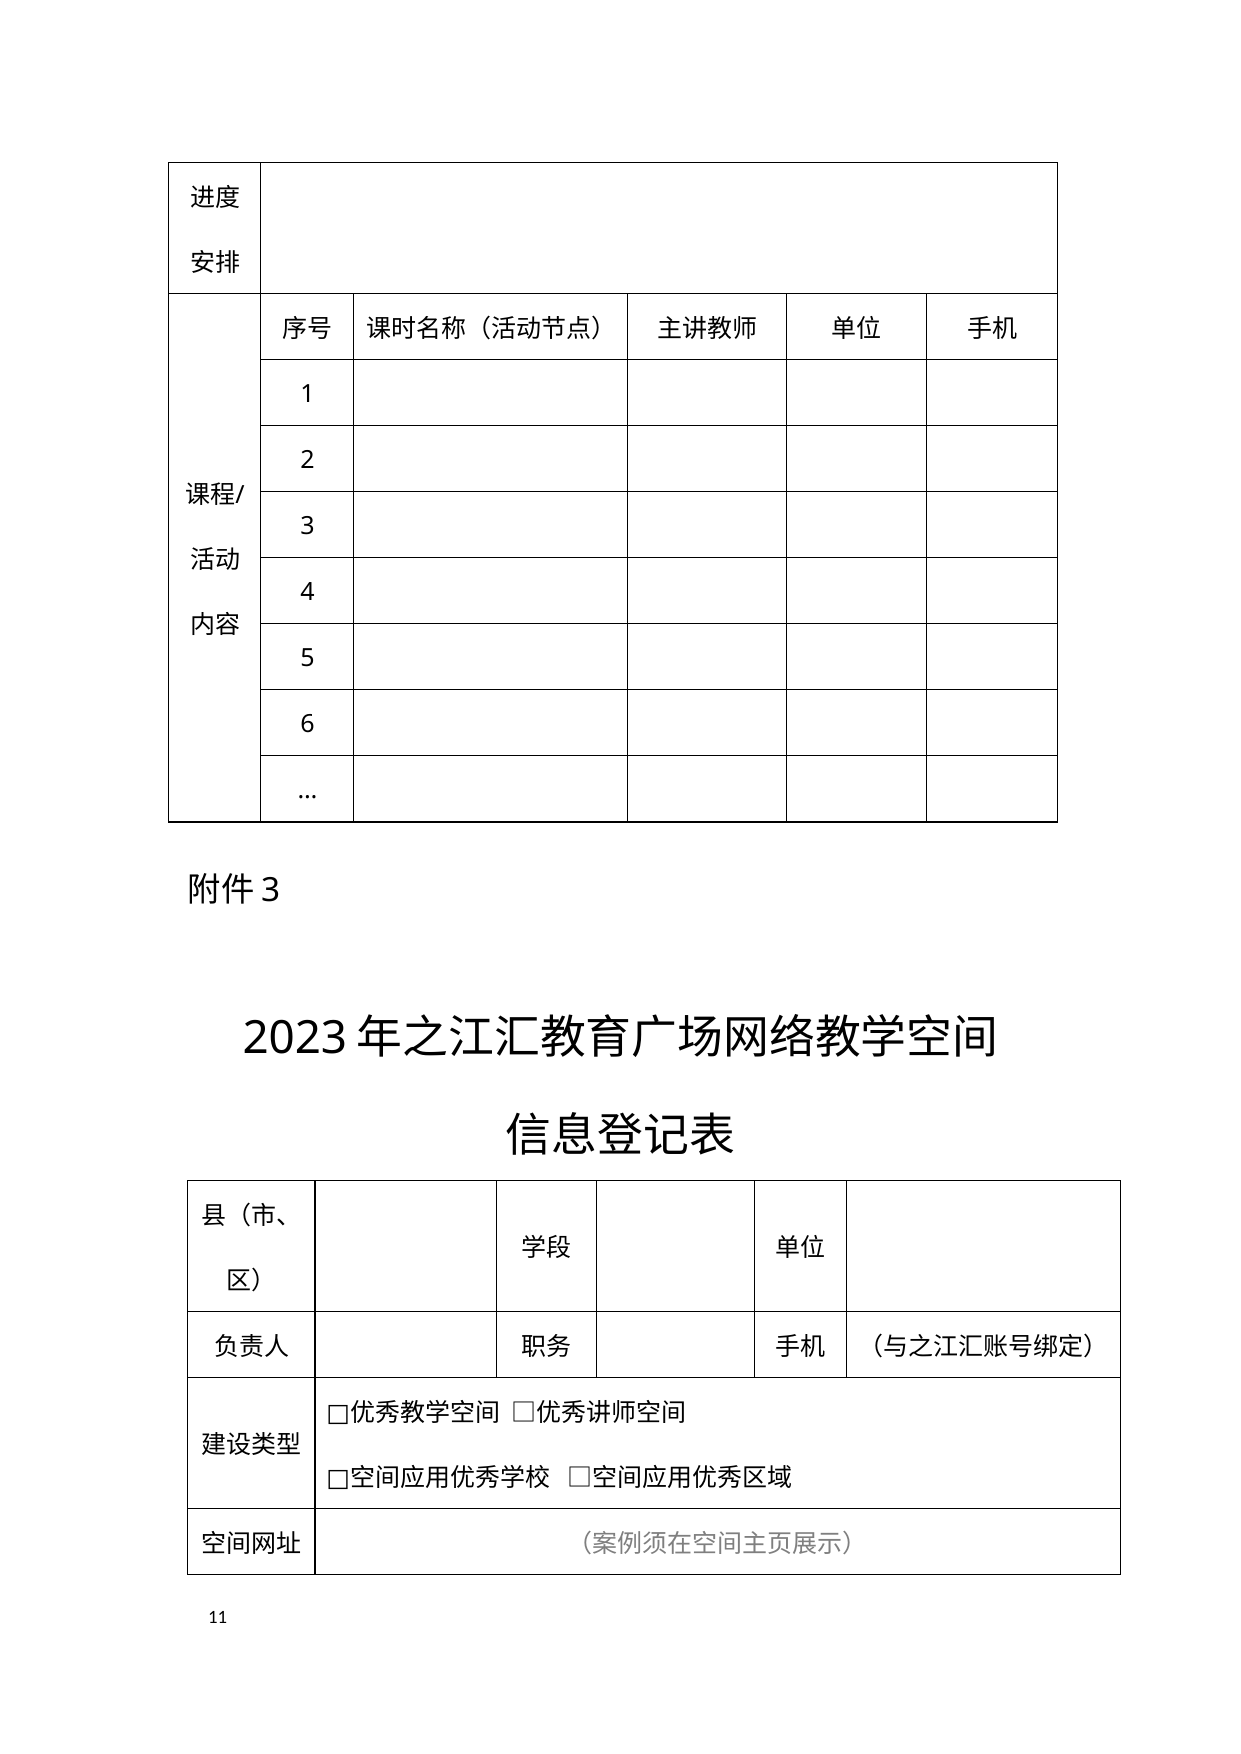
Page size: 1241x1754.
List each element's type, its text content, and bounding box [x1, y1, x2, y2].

table_cell [628, 624, 786, 689]
table_header [316, 1181, 496, 1311]
table_cell [628, 756, 786, 821]
table_cell [628, 492, 786, 557]
table_cell 序号 [261, 294, 353, 359]
table_cell [787, 558, 926, 623]
table_cell 课时名称（活动节点） [354, 294, 627, 359]
table_cell 手机 [755, 1312, 846, 1377]
table_cell [316, 1312, 496, 1377]
table_cell 职务 [497, 1312, 596, 1377]
table_cell 1 [261, 360, 353, 425]
table_cell 进度 安排 [169, 163, 260, 293]
table_header 学段 [497, 1181, 596, 1311]
table_cell [927, 558, 1057, 623]
table_cell [628, 558, 786, 623]
table_cell 手机 [927, 294, 1057, 359]
table_cell 6 [261, 690, 353, 755]
table_cell [787, 690, 926, 755]
table_cell [927, 624, 1057, 689]
table_cell [628, 690, 786, 755]
table_cell [787, 426, 926, 491]
table_cell [628, 426, 786, 491]
table_cell （案例须在空间主页展示） [316, 1509, 1120, 1574]
table_cell [787, 624, 926, 689]
table_cell [787, 360, 926, 425]
table_cell … [261, 756, 353, 821]
table_cell [927, 756, 1057, 821]
table_cell 主讲教师 [628, 294, 786, 359]
table_header [597, 1181, 754, 1311]
table_cell 空间网址 [188, 1509, 314, 1574]
table_cell [787, 492, 926, 557]
table_cell 建设类型 [188, 1378, 314, 1508]
table_cell □优秀教学空间 □优秀讲师空间 □空间应用优秀学校 □空间应用优秀区域 [316, 1378, 1120, 1508]
table_cell [354, 492, 627, 557]
table_header 县（市、区） [188, 1181, 314, 1311]
table_cell [261, 163, 1057, 293]
table_cell [354, 624, 627, 689]
table_cell [354, 426, 627, 491]
table_cell 2 [261, 426, 353, 491]
table_cell [927, 690, 1057, 755]
table_cell [927, 426, 1057, 491]
table_cell 4 [261, 558, 353, 623]
text 信息登记表 [187, 1082, 1053, 1180]
text 附件3 [187, 855, 1053, 920]
table_cell [927, 492, 1057, 557]
table_cell 3 [261, 492, 353, 557]
table_cell [354, 558, 627, 623]
text 2023年之江汇教育广场网络教学空间 [187, 985, 1053, 1082]
table_cell 单位 [787, 294, 926, 359]
table_cell 负责人 [188, 1312, 314, 1377]
table_cell 5 [261, 624, 353, 689]
table_cell [354, 756, 627, 821]
table_cell [354, 360, 627, 425]
table_cell 课程/ 活动 内容 [169, 294, 260, 821]
table_cell [927, 360, 1057, 425]
table_cell [597, 1312, 754, 1377]
table_cell （与之江汇账号绑定） [847, 1312, 1120, 1377]
table_cell [628, 360, 786, 425]
table_cell [787, 756, 926, 821]
table_header [847, 1181, 1120, 1311]
table_cell [354, 690, 627, 755]
table_header 单位 [755, 1181, 846, 1311]
